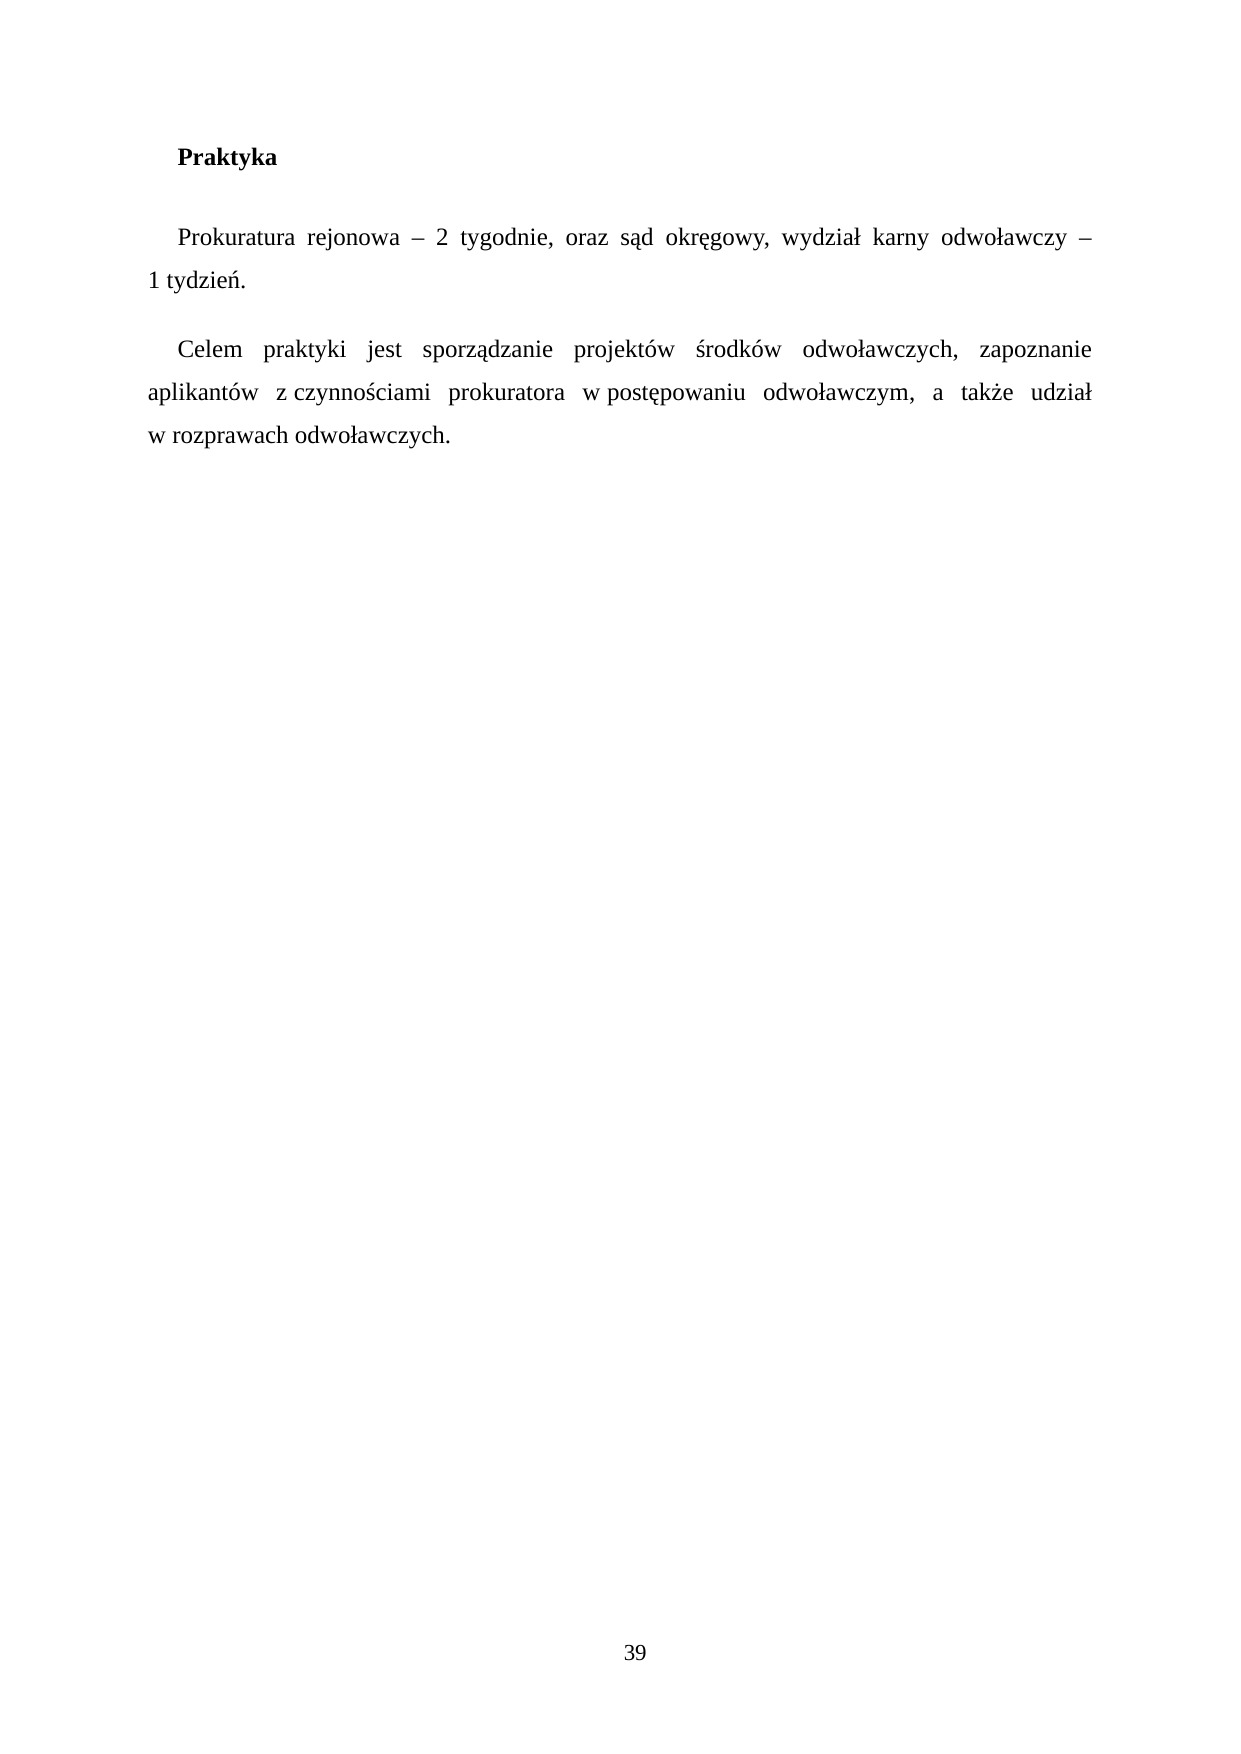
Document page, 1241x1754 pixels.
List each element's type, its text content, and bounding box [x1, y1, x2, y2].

text Celem praktyki jest sporządzanie projektów środków odwoławczych, zapoznanie aplikantów z czynnościami prokuratora w postępowaniu odwoławczym, a także udział w rozprawach odwoławczych. [148, 334, 1092, 449]
text Prokuratura rejonowa – 2 tygodnie, oraz sąd okręgowy, wydział karny odwoławczy – 1 tydzień. [148, 222, 1092, 294]
subtitle Praktyka [148, 142, 1092, 171]
